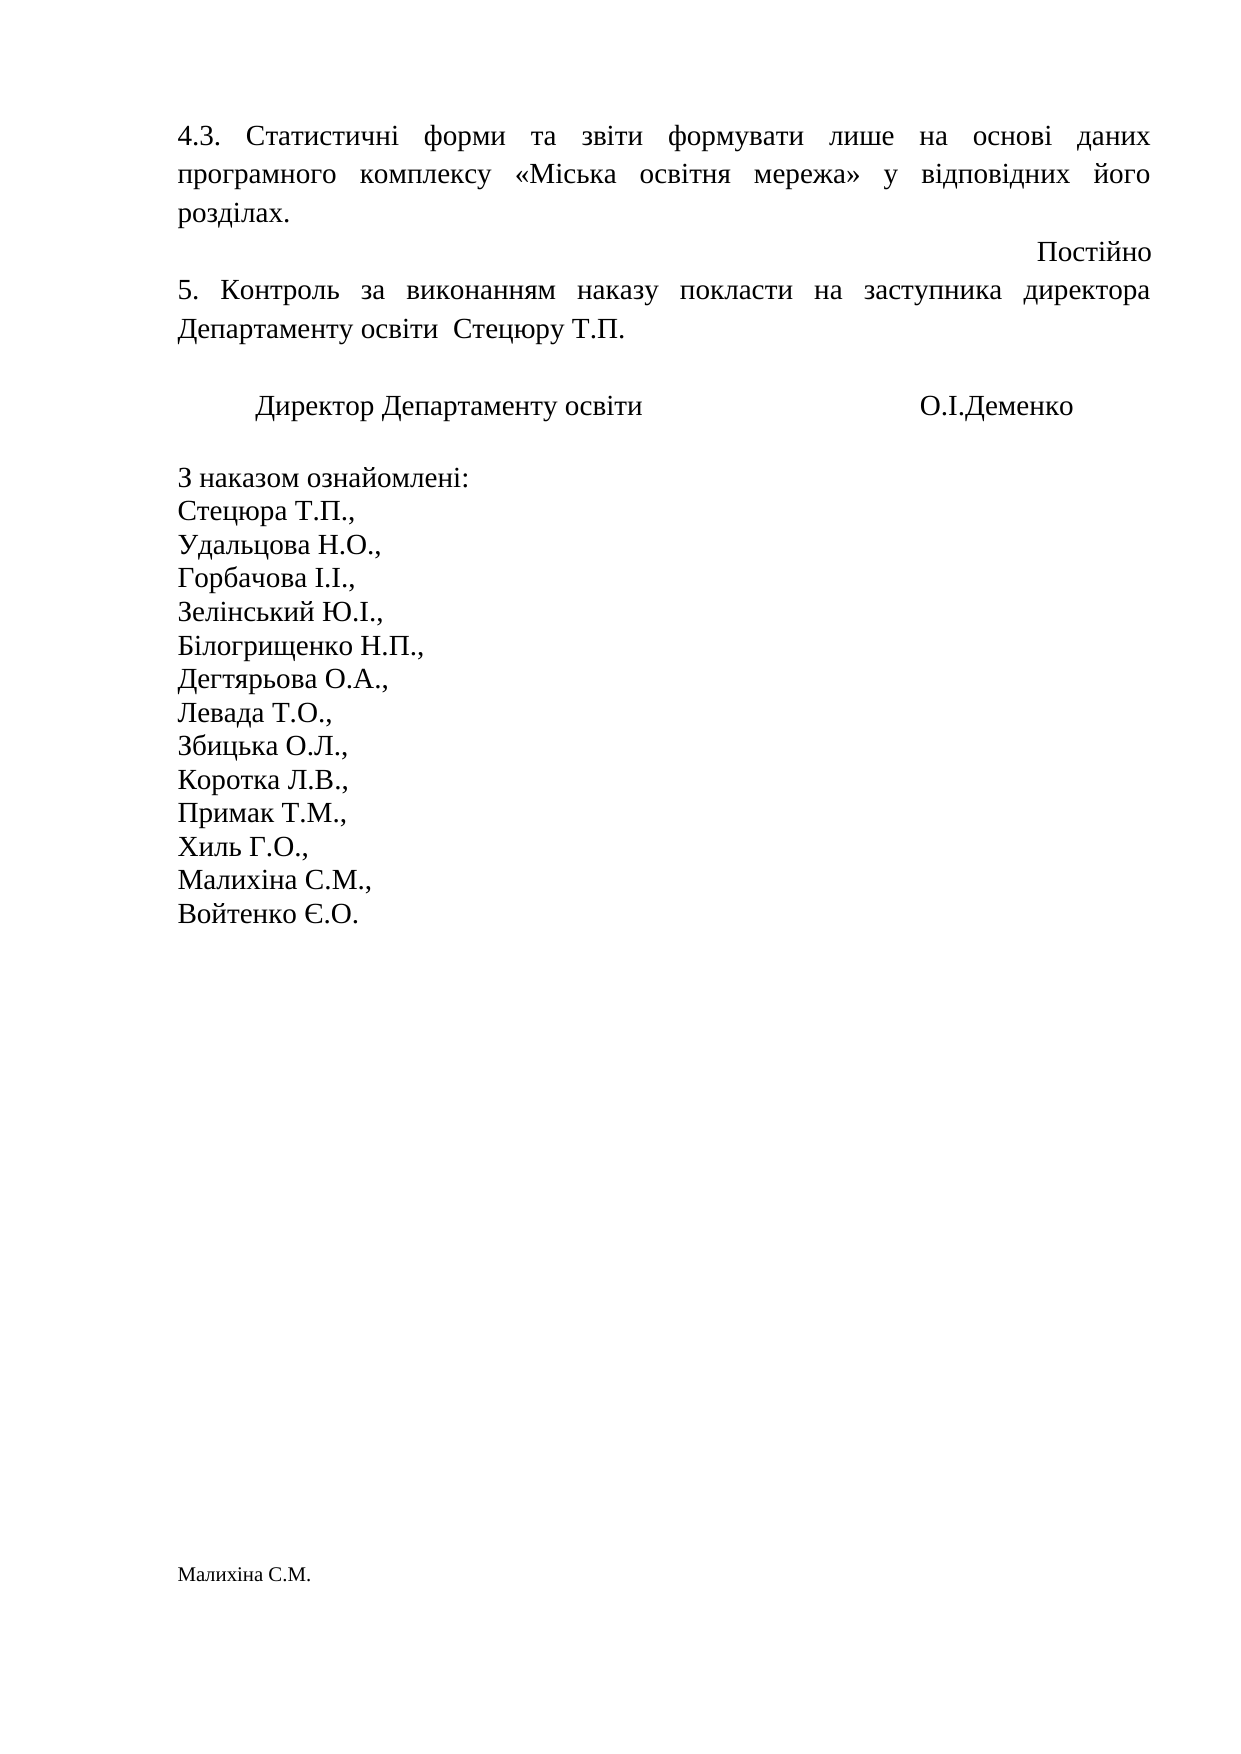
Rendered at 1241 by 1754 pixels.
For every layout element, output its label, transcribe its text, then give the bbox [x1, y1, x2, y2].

text Примак Т.М., [177, 795, 1152, 829]
text Директор Департаменту освіти О.І.Деменко [177, 388, 1152, 421]
text Войтенко Є.О. [177, 896, 1152, 929]
text Білогрищенко Н.П., [177, 628, 1152, 661]
text З наказом ознайомлені: [177, 460, 1152, 493]
text Постійно [177, 234, 1152, 267]
text 4.3. Статистичні форми та звіти формувати лише на основі даних програмного комплексу «Міська освітня мережа» у відповідних його розділах. [177, 118, 1152, 229]
text Стецюра Т.П., [177, 493, 1152, 527]
text Малихіна С.М., [177, 862, 1152, 896]
text Малихіна С.М. [177, 1562, 1152, 1586]
text Збицька О.Л., [177, 728, 1152, 762]
text Удальцова Н.О., [177, 527, 1152, 561]
text Дегтярьова О.А., [177, 661, 1152, 695]
text 5. Контроль за виконанням наказу покласти на заступника директора Департаменту освіти Стецюру Т.П. [177, 272, 1152, 344]
text Зелінський Ю.І., [177, 594, 1152, 628]
text Хиль Г.О., [177, 829, 1152, 862]
text Левада Т.О., [177, 695, 1152, 728]
text Горбачова І.І., [177, 561, 1152, 594]
text Коротка Л.В., [177, 762, 1152, 795]
